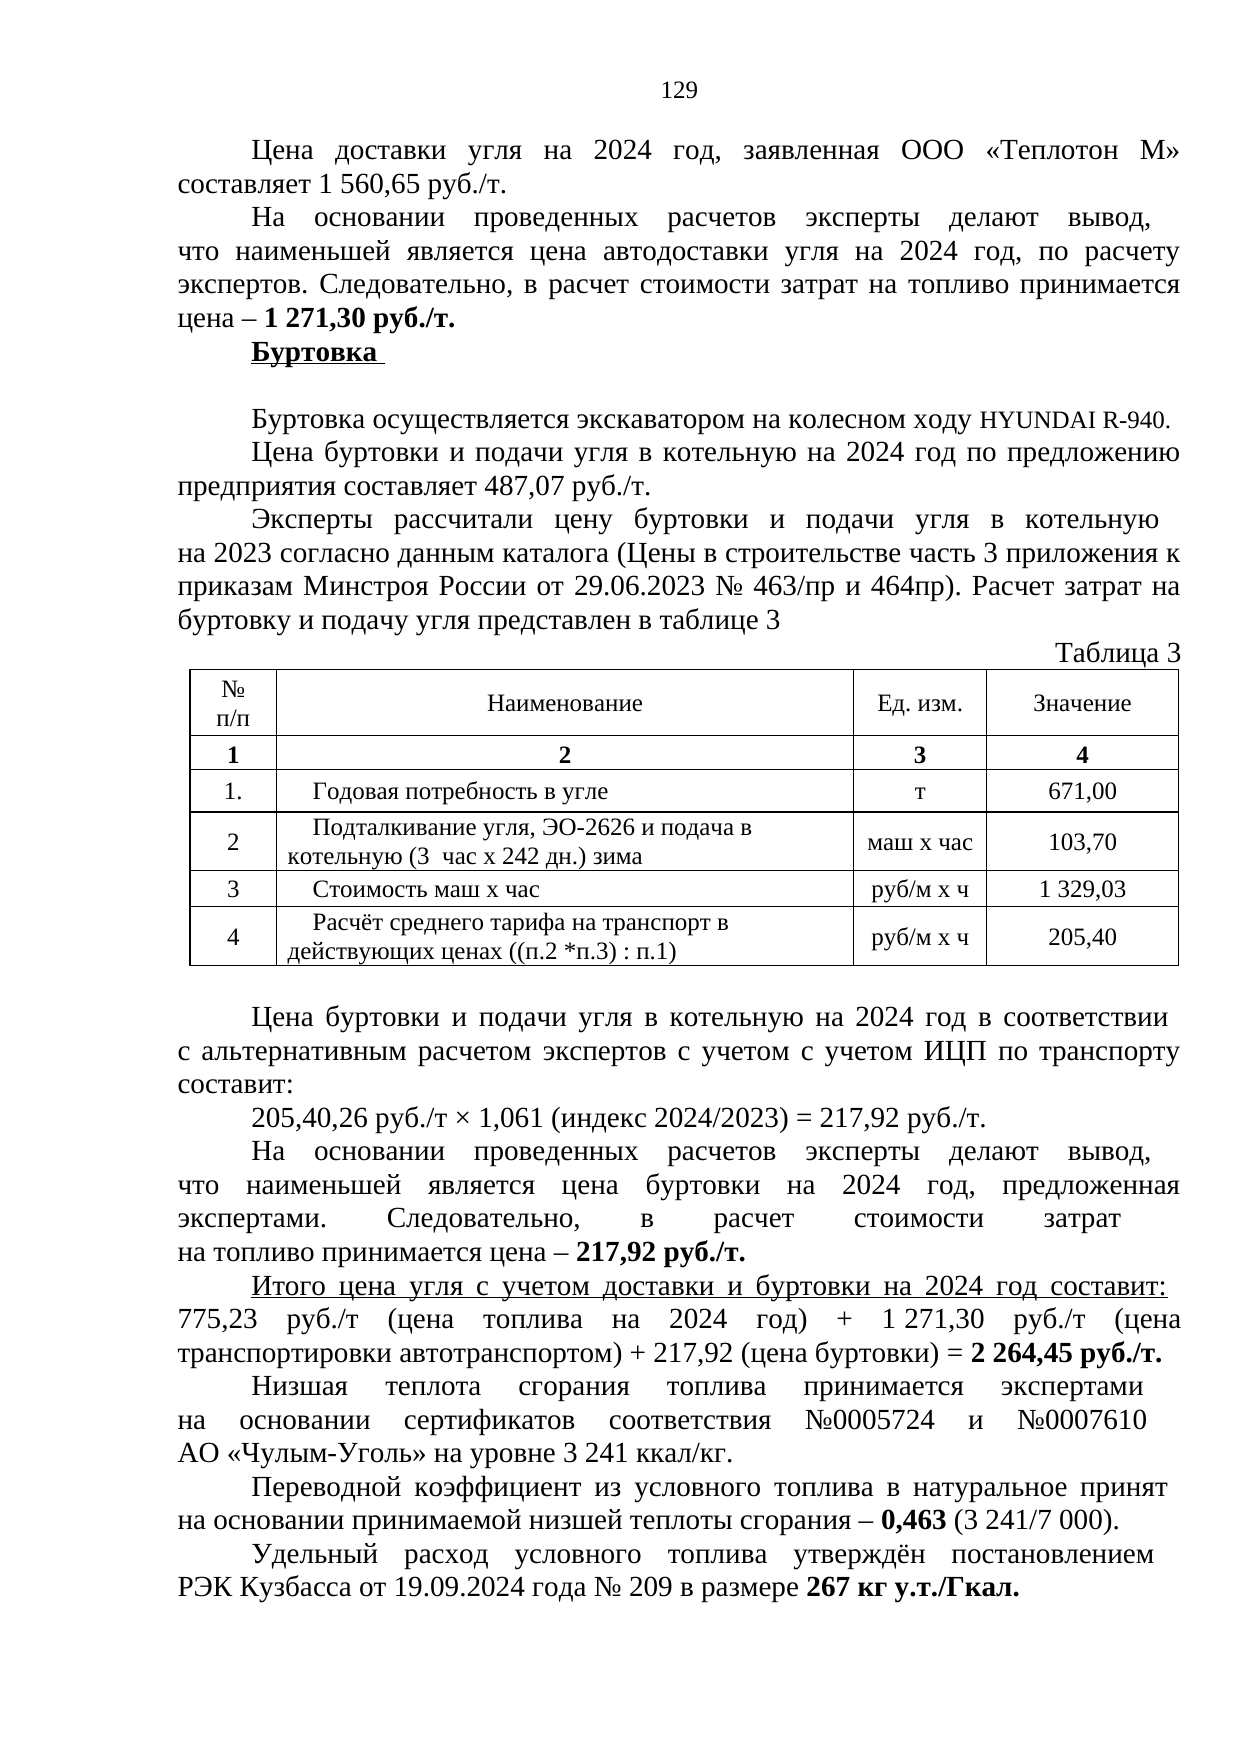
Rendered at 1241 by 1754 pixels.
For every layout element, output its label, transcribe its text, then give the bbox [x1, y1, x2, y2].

text Итого цена угля с учетом доставки и буртовки на 2024 год составит: 775,23 руб./т (цена топлива на 2024 год) + 1 271,30 руб./т (цена транспортировки автотранспортом) + 217,92 (цена буртовки) = 2 264,45 руб./т. [177, 1268, 1181, 1368]
text Цена буртовки и подачи угля в котельную на 2024 год по предложению предприятия составляет 487,07 руб./т. [177, 434, 1181, 501]
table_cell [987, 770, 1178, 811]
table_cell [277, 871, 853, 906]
text Буртовка осуществляется экскаватором на колесном ходу HYUNDAI R-940. [177, 401, 1181, 434]
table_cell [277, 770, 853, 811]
text На основании проведенных расчетов эксперты делают вывод, что наименьшей является цена буртовки на 2024 год, предложенная экспертами. Следовательно, в расчет стоимости затрат на топливо принимается цена – 217,92 руб./т. [177, 1133, 1181, 1268]
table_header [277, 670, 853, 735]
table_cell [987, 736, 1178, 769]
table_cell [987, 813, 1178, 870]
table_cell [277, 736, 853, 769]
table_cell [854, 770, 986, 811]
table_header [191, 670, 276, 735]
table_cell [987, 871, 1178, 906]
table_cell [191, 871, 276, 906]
text Эксперты рассчитали цену буртовки и подачи угля в котельную на 2023 согласно данным каталога (Цены в строительстве часть 3 приложения к приказам Минстроя России от 29.06.2023 № 463/пр и 464пр). Расчет затрат на буртовку и подачу угля представлен в таблице 3 [177, 501, 1181, 636]
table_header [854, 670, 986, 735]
text Таблица 3 [177, 636, 1181, 669]
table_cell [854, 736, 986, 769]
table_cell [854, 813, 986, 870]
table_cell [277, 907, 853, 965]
text Цена доставки угля на 2024 год, заявленная ООО «Теплотон М» составляет 1 560,65 руб./т. [177, 132, 1181, 199]
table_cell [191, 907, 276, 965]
text Удельный расход условного топлива утверждён постановлением РЭК Кузбасса от 19.09.2024 года № 209 в размере 267 кг у.т./Гкал. [177, 1536, 1181, 1603]
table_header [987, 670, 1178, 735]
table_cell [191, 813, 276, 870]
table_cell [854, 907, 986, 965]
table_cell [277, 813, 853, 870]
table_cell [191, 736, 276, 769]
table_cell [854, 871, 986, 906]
text Низшая теплота сгорания топлива принимается экспертами на основании сертификатов соответствия №0005724 и №0007610 АО «Чулым-Уголь» на уровне 3 241 ккал/кг. [177, 1368, 1181, 1469]
text На основании проведенных расчетов эксперты делают вывод, что наименьшей является цена автодоставки угля на 2024 год, по расчету экспертов. Следовательно, в расчет стоимости затрат на топливо принимается цена – 1 271,30 руб./т. [177, 199, 1181, 334]
text Цена буртовки и подачи угля в котельную на 2024 год в соответствии с альтернативным расчетом экспертов с учетом с учетом ИЦП по транспорту составит: [177, 999, 1181, 1100]
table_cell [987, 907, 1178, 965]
text Переводной коэффициент из условного топлива в натуральное принят на основании принимаемой низшей теплоты сгорания – 0,463 (3 241/7 000). [177, 1469, 1181, 1536]
text Буртовка [177, 334, 1181, 367]
text 205,40,26 руб./т × 1,061 (индекс 2024/2023) = 217,92 руб./т. [177, 1100, 1181, 1133]
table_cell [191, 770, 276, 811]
